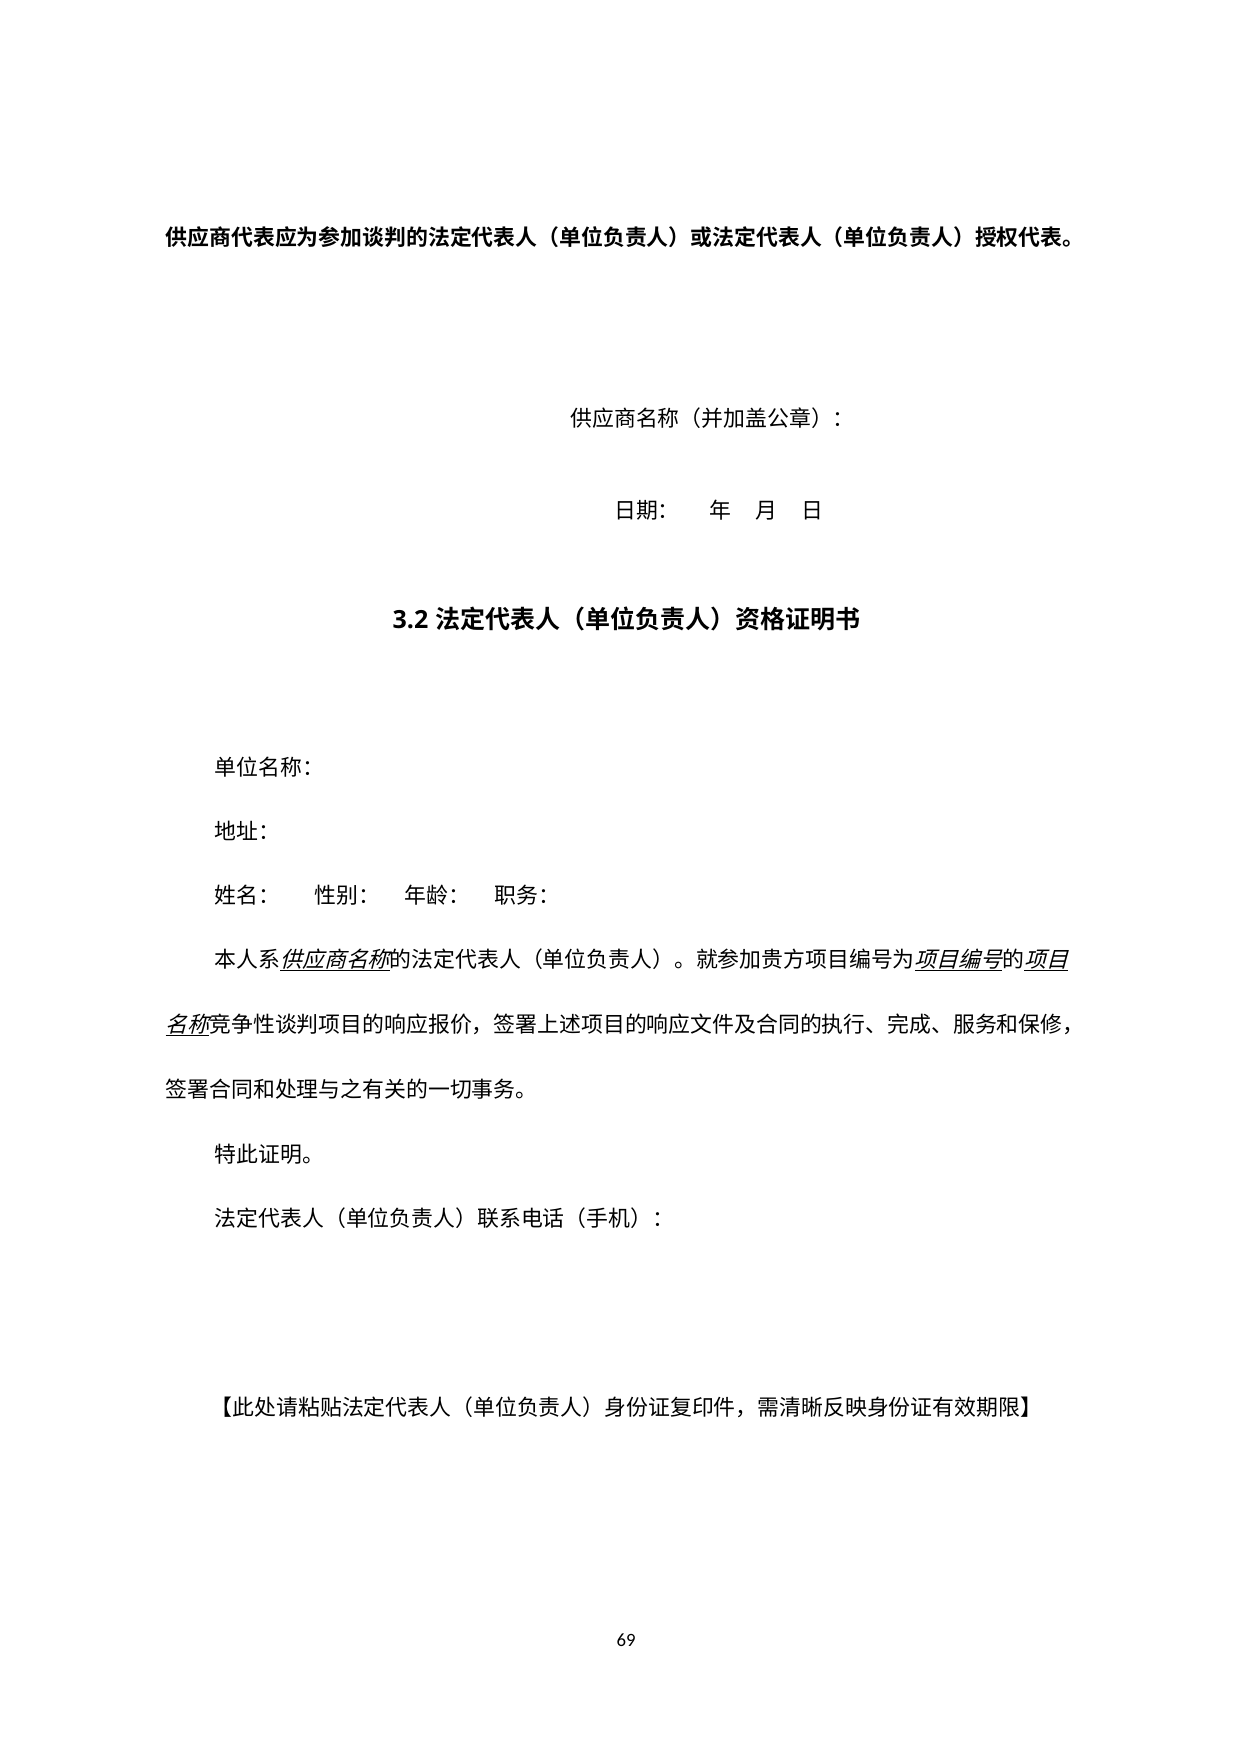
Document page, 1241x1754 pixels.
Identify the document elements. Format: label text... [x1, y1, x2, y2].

text 供应商代表应为参加谈判的法定代表人（单位负责人）或法定代表人（单位负责人）授权代表。 [165, 219, 1087, 251]
text 本人系供应商名称的法定代表人（单位负责人）。就参加贵方项目编号为项目编号的项目名称竞争性谈判项目的响应报价，签署上述项目的响应文件及合同的执行、完成、服务和保修，签署合同和处理与之有关的一切事务。 [165, 942, 1087, 1104]
text 姓名： 性别： 年龄： 职务： [165, 878, 1087, 910]
text 地址： [165, 814, 1087, 846]
text 供应商名称（并加盖公章）： [165, 401, 1087, 433]
text 3.2 法定代表人（单位负责人）资格证明书 [165, 586, 1087, 651]
text 特此证明。 [165, 1136, 1087, 1169]
text 单位名称： [165, 749, 1087, 782]
text 【此处请粘贴法定代表人（单位负责人）身份证复印件，需清晰反映身份证有效期限】 [109, 1389, 1087, 1422]
text 日期： 年 月 日 [165, 493, 1087, 525]
text 法定代表人（单位负责人）联系电话（手机）： [165, 1200, 1087, 1233]
